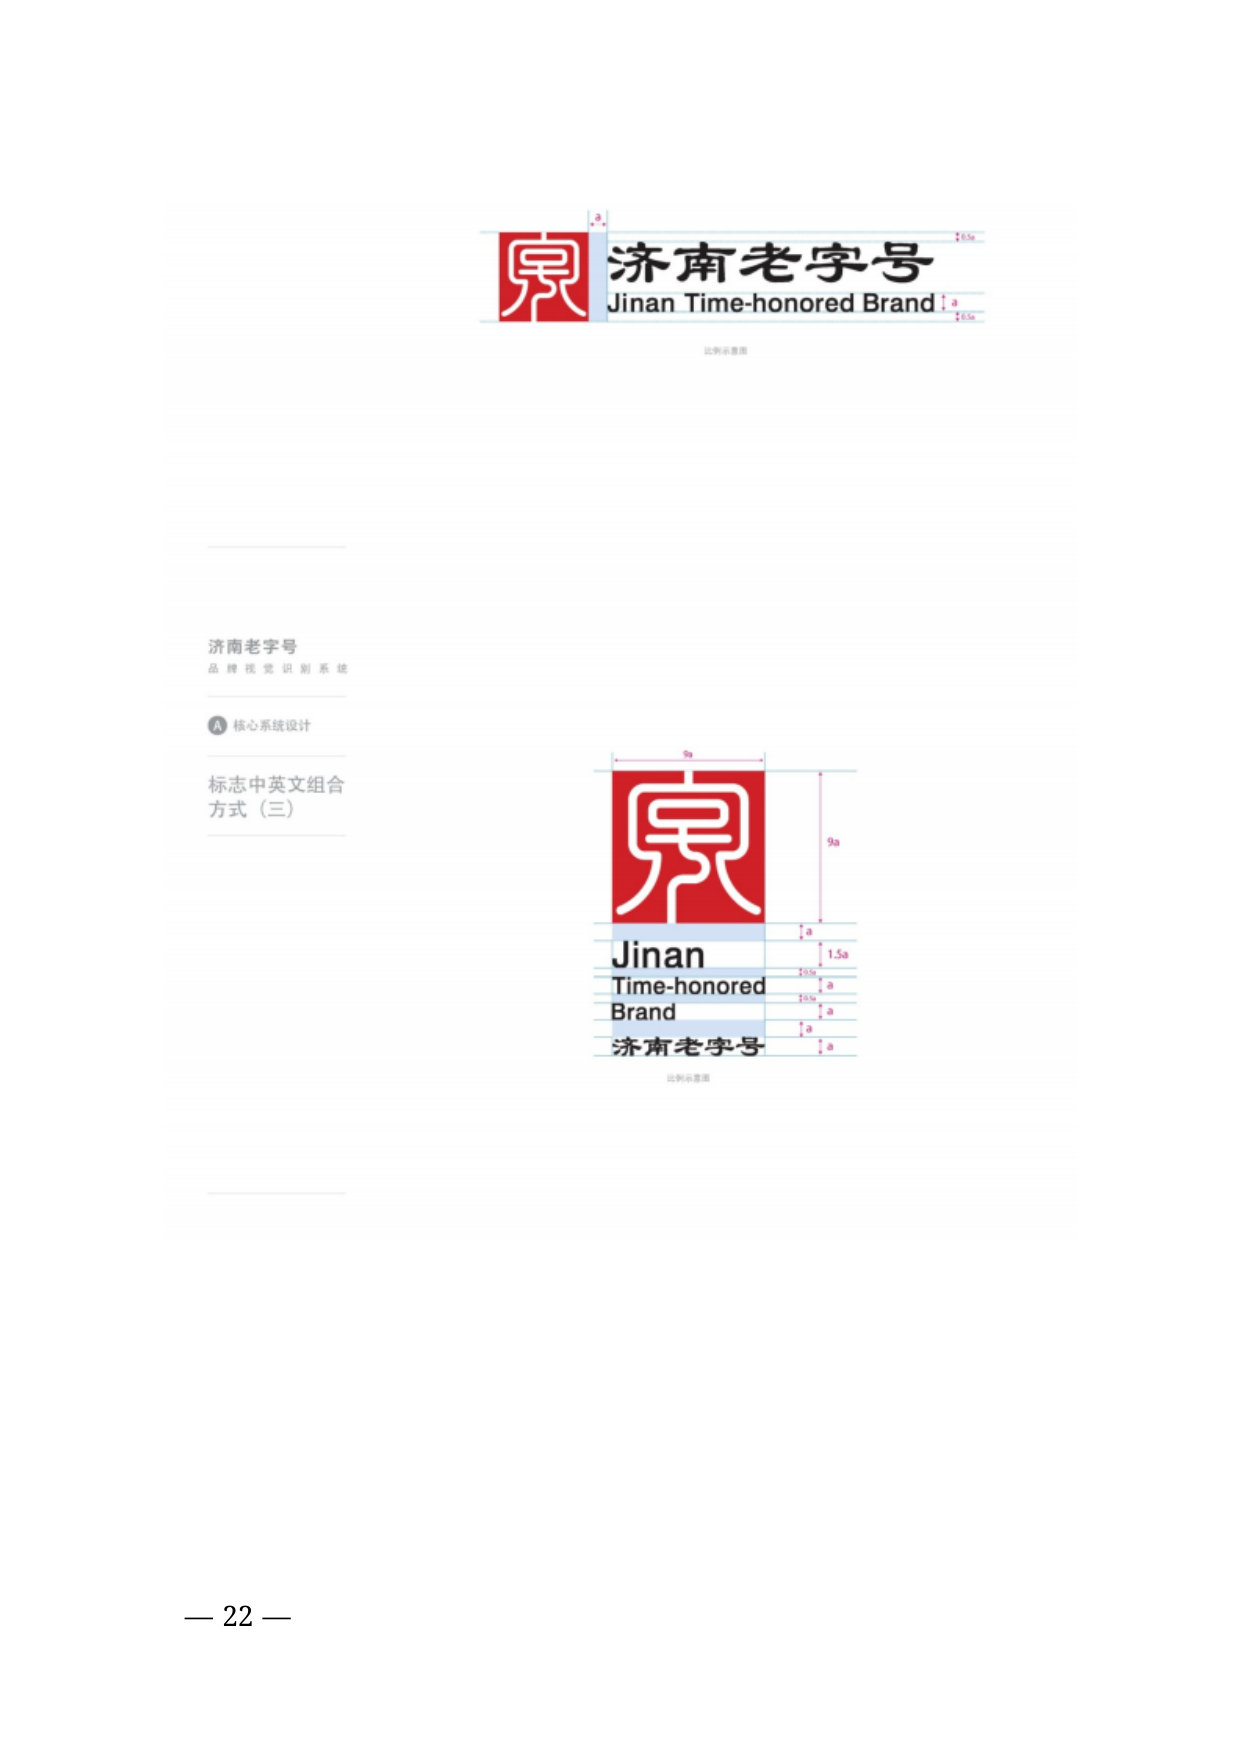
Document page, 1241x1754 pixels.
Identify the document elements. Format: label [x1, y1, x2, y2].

picture [162, 202, 1078, 1241]
